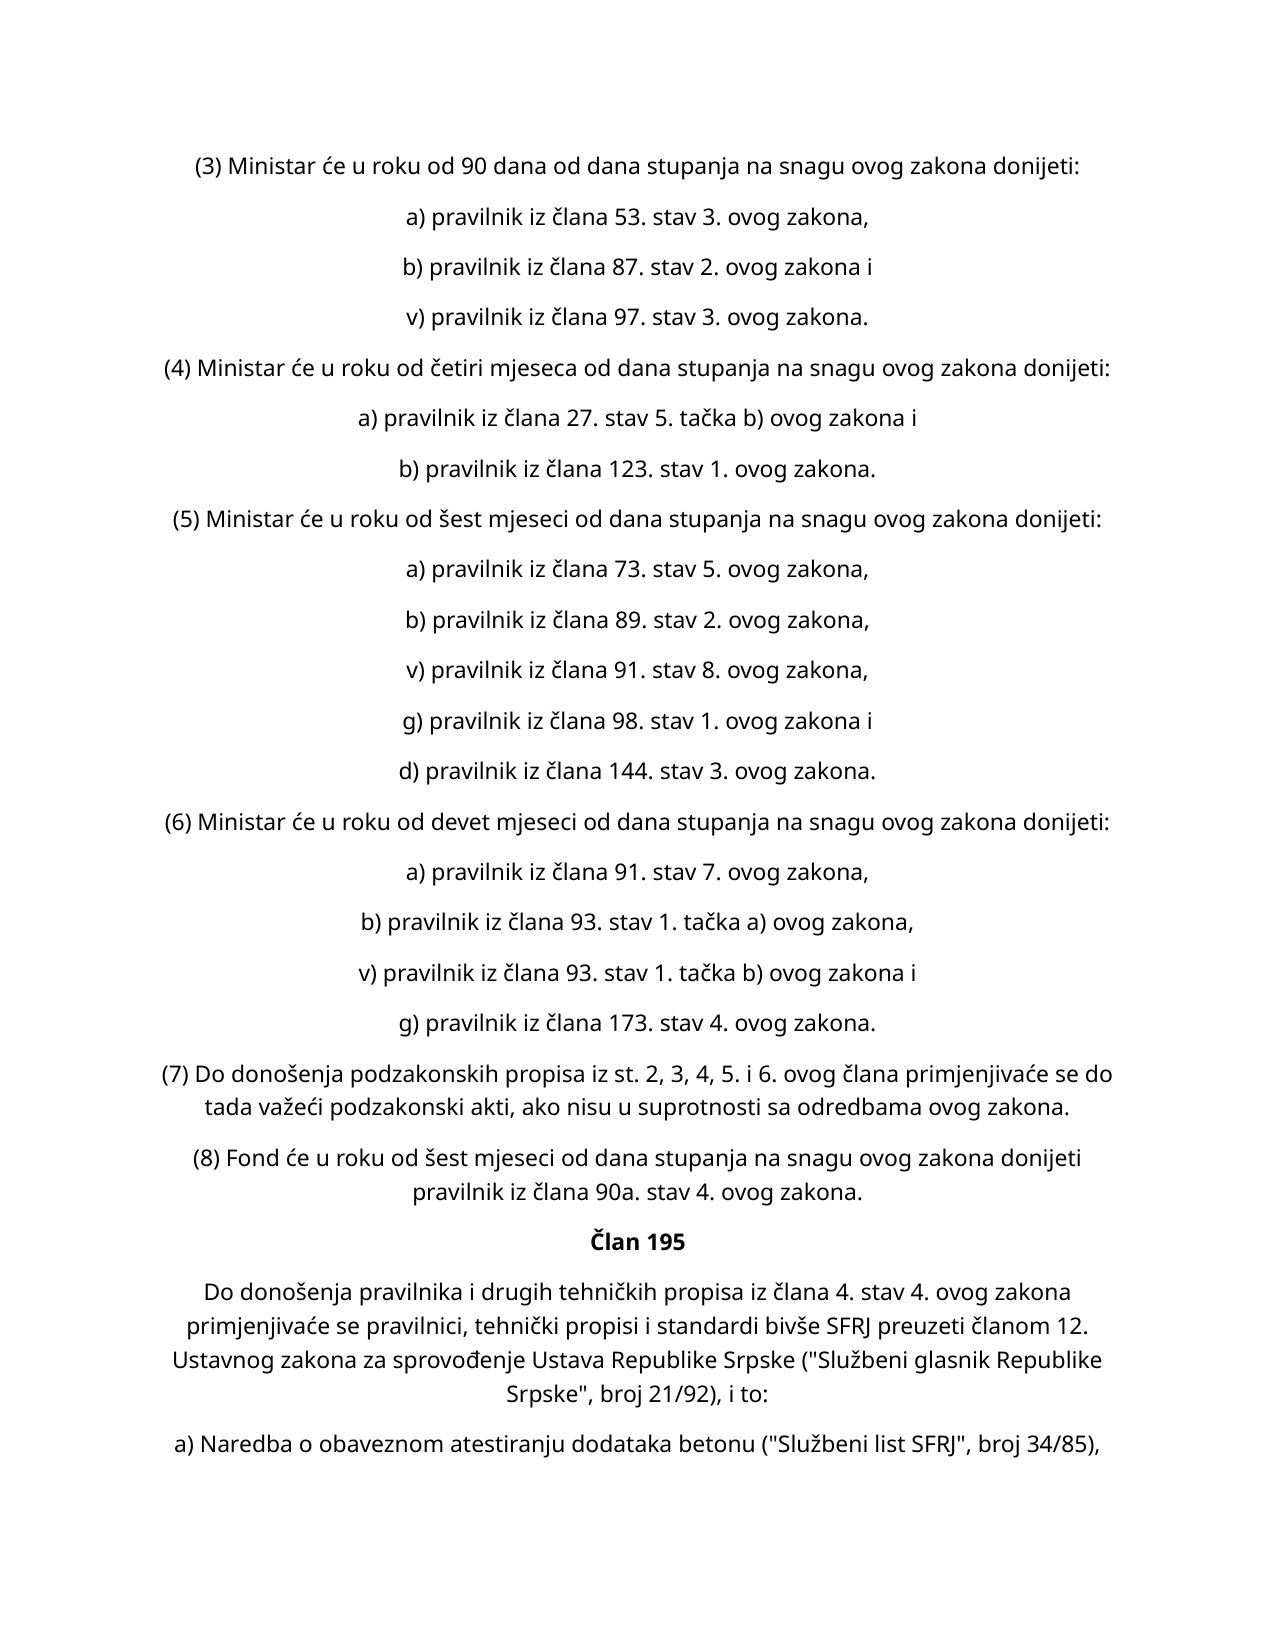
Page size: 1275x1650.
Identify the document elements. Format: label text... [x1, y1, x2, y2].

text v) pravilnik iz člana 93. stav 1. tačka b) ovog zakona i [150, 957, 1125, 988]
text a) pravilnik iz člana 53. stav 3. ovog zakona, [150, 200, 1125, 232]
text g) pravilnik iz člana 98. stav 1. ovog zakona i [150, 704, 1125, 736]
text b) pravilnik iz člana 93. stav 1. tačka a) ovog zakona, [150, 906, 1125, 937]
text a) Naredba o obaveznom atestiranju dodataka betonu ("Službeni list SFRJ", broj 34/85), [150, 1428, 1125, 1459]
text (7) Do donošenja podzakonskih propisa iz st. 2, 3, 4, 5. i 6. ovog člana primjenjivaće se do tada važeći podzakonski akti, ako nisu u suprotnosti sa odredbama ovog zakona. [150, 1057, 1125, 1122]
text a) pravilnik iz člana 91. stav 7. ovog zakona, [150, 856, 1125, 887]
text a) pravilnik iz člana 27. stav 5. tačka b) ovog zakona i [150, 402, 1125, 433]
text (4) Ministar će u roku od četiri mjeseca od dana stupanja na snagu ovog zakona donijeti: [150, 352, 1125, 383]
text a) pravilnik iz člana 73. stav 5. ovog zakona, [150, 553, 1125, 584]
text b) pravilnik iz člana 123. stav 1. ovog zakona. [150, 452, 1125, 484]
text d) pravilnik iz člana 144. stav 3. ovog zakona. [150, 755, 1125, 786]
text g) pravilnik iz člana 173. stav 4. ovog zakona. [150, 1007, 1125, 1038]
text (3) Ministar će u roku od 90 dana od dana stupanja na snagu ovog zakona donijeti: [150, 150, 1125, 181]
text (8) Fond će u roku od šest mjeseci od dana stupanja na snagu ovog zakona donijeti pravilnik iz člana 90a. stav 4. ovog zakona. [150, 1142, 1125, 1207]
text (6) Ministar će u roku od devet mjeseci od dana stupanja na snagu ovog zakona donijeti: [150, 805, 1125, 837]
text (5) Ministar će u roku od šest mjeseci od dana stupanja na snagu ovog zakona donijeti: [150, 503, 1125, 534]
text b) pravilnik iz člana 87. stav 2. ovog zakona i [150, 251, 1125, 282]
text Do donošenja pravilnika i drugih tehničkih propisa iz člana 4. stav 4. ovog zakona primjenjivaće se pravilnici, tehnički propisi i standardi bivše SFRJ preuzeti članom 12. Ustavnog zakona za sprovođenje Ustava Republike Srpske ("Službeni glasnik Republike Srpske", broj 21/92), i to: [150, 1276, 1125, 1409]
text Član 195 [150, 1226, 1125, 1257]
text v) pravilnik iz člana 97. stav 3. ovog zakona. [150, 301, 1125, 332]
text v) pravilnik iz člana 91. stav 8. ovog zakona, [150, 654, 1125, 685]
text b) pravilnik iz člana 89. stav 2. ovog zakona, [150, 604, 1125, 635]
